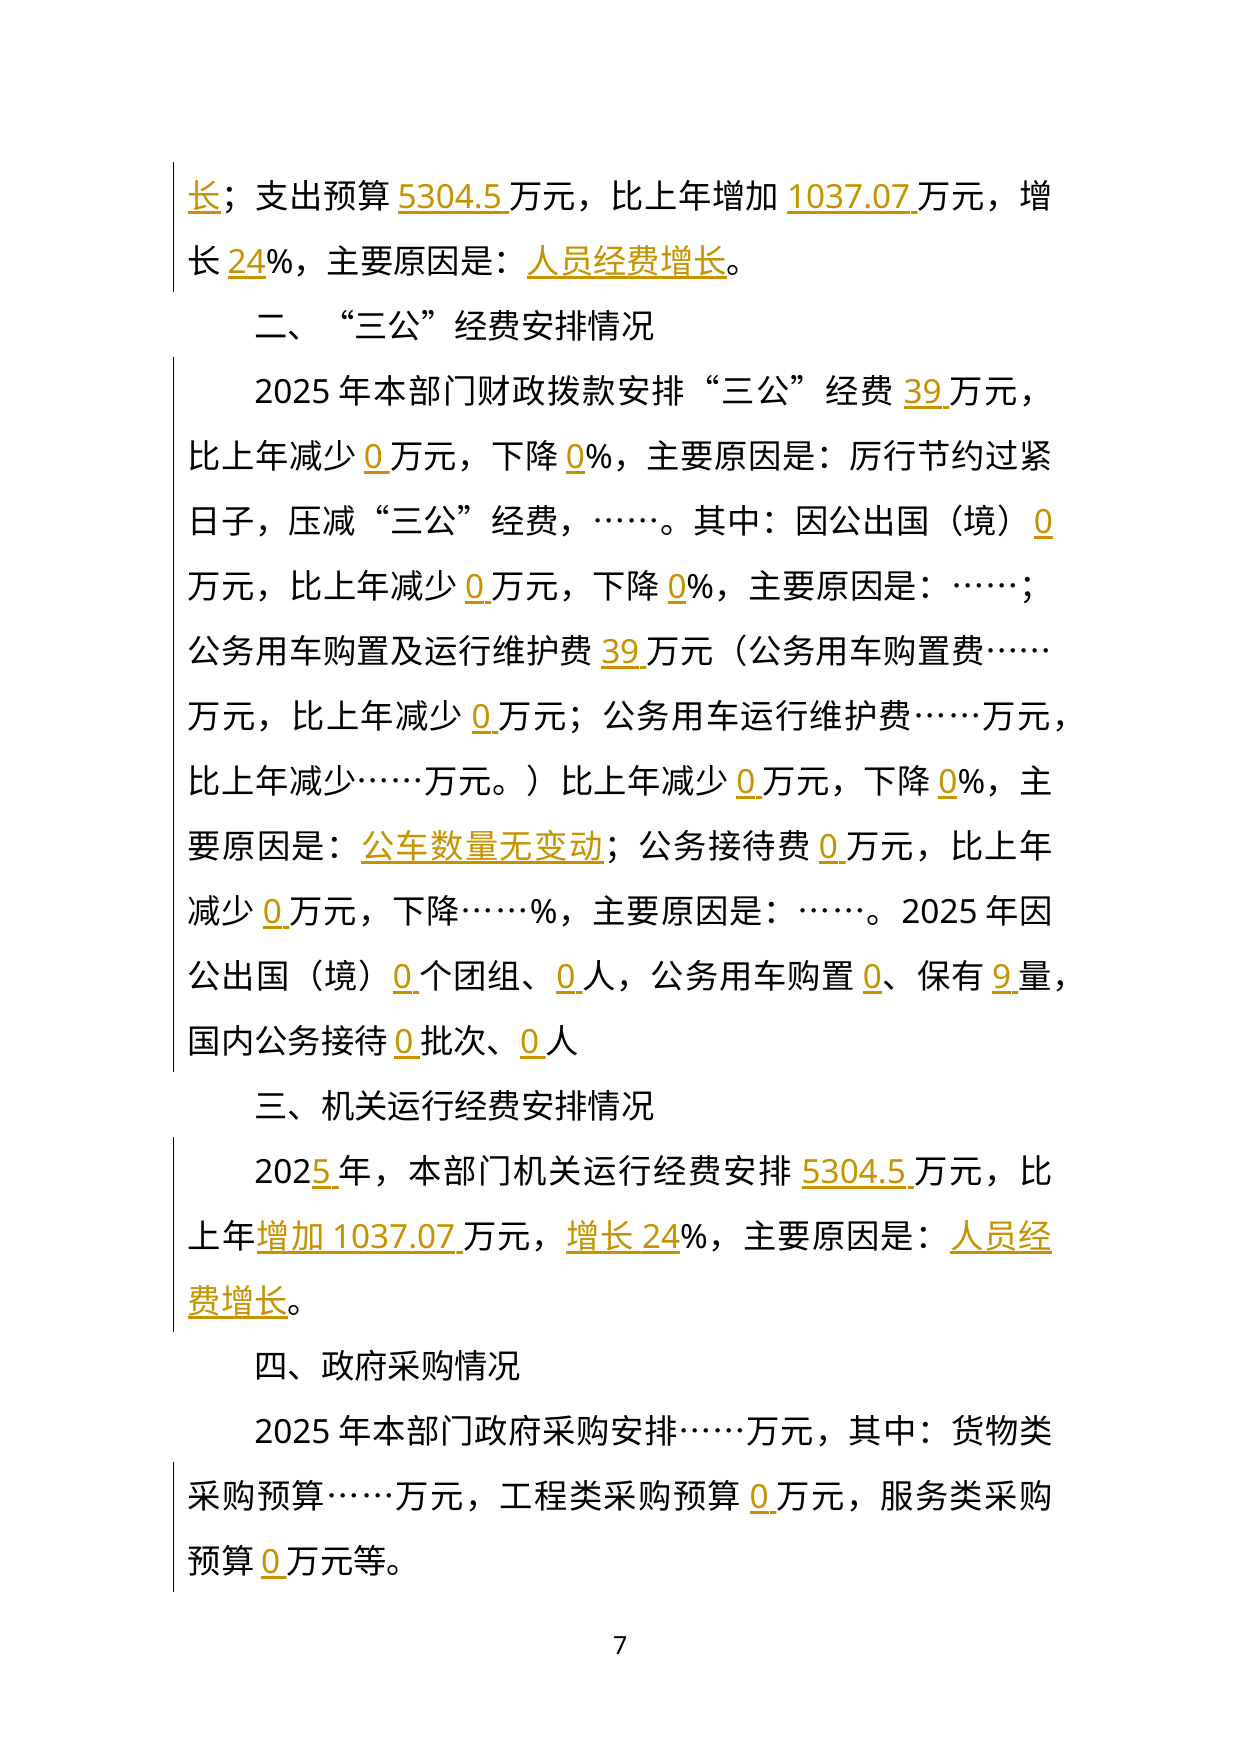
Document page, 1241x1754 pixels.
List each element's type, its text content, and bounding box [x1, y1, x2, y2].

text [187, 162, 1053, 292]
text 2025年本部门财政拨款安排“三公”经费万元，比上年减少万元，下降%，主要原因是：厉行节约过紧日子，压减“三公”经费，……。其中：因公出国（境）万元，比上年减少万元，下降%，主要原因是：……；公务用车购置及运行维护费万元（公务用车购置费……万元，比上年减少万元；公务用车运行维护费……万元，比上年减少……万元。）比上年减少万元，下降%，主要原因是：；公务接待费万元，比上年减少万元，下降……%，主要原因是：……。2025年因公出国（境）个团组、人，公务用车购置、保有量，国内公务接待批次、人 [187, 357, 1053, 1072]
text 二、“三公”经费安排情况 [187, 292, 1053, 357]
text 四、政府采购情况 [187, 1332, 1053, 1397]
text 202年，本部门机关运行经费安排万元，比上年万元，%，主要原因是：。 [187, 1137, 1053, 1332]
text 三、机关运行经费安排情况 [187, 1072, 1053, 1137]
text 2025年本部门政府采购安排……万元，其中：货物类采购预算……万元，工程类采购预算万元，服务类采购预算万元等。 [187, 1397, 1053, 1592]
